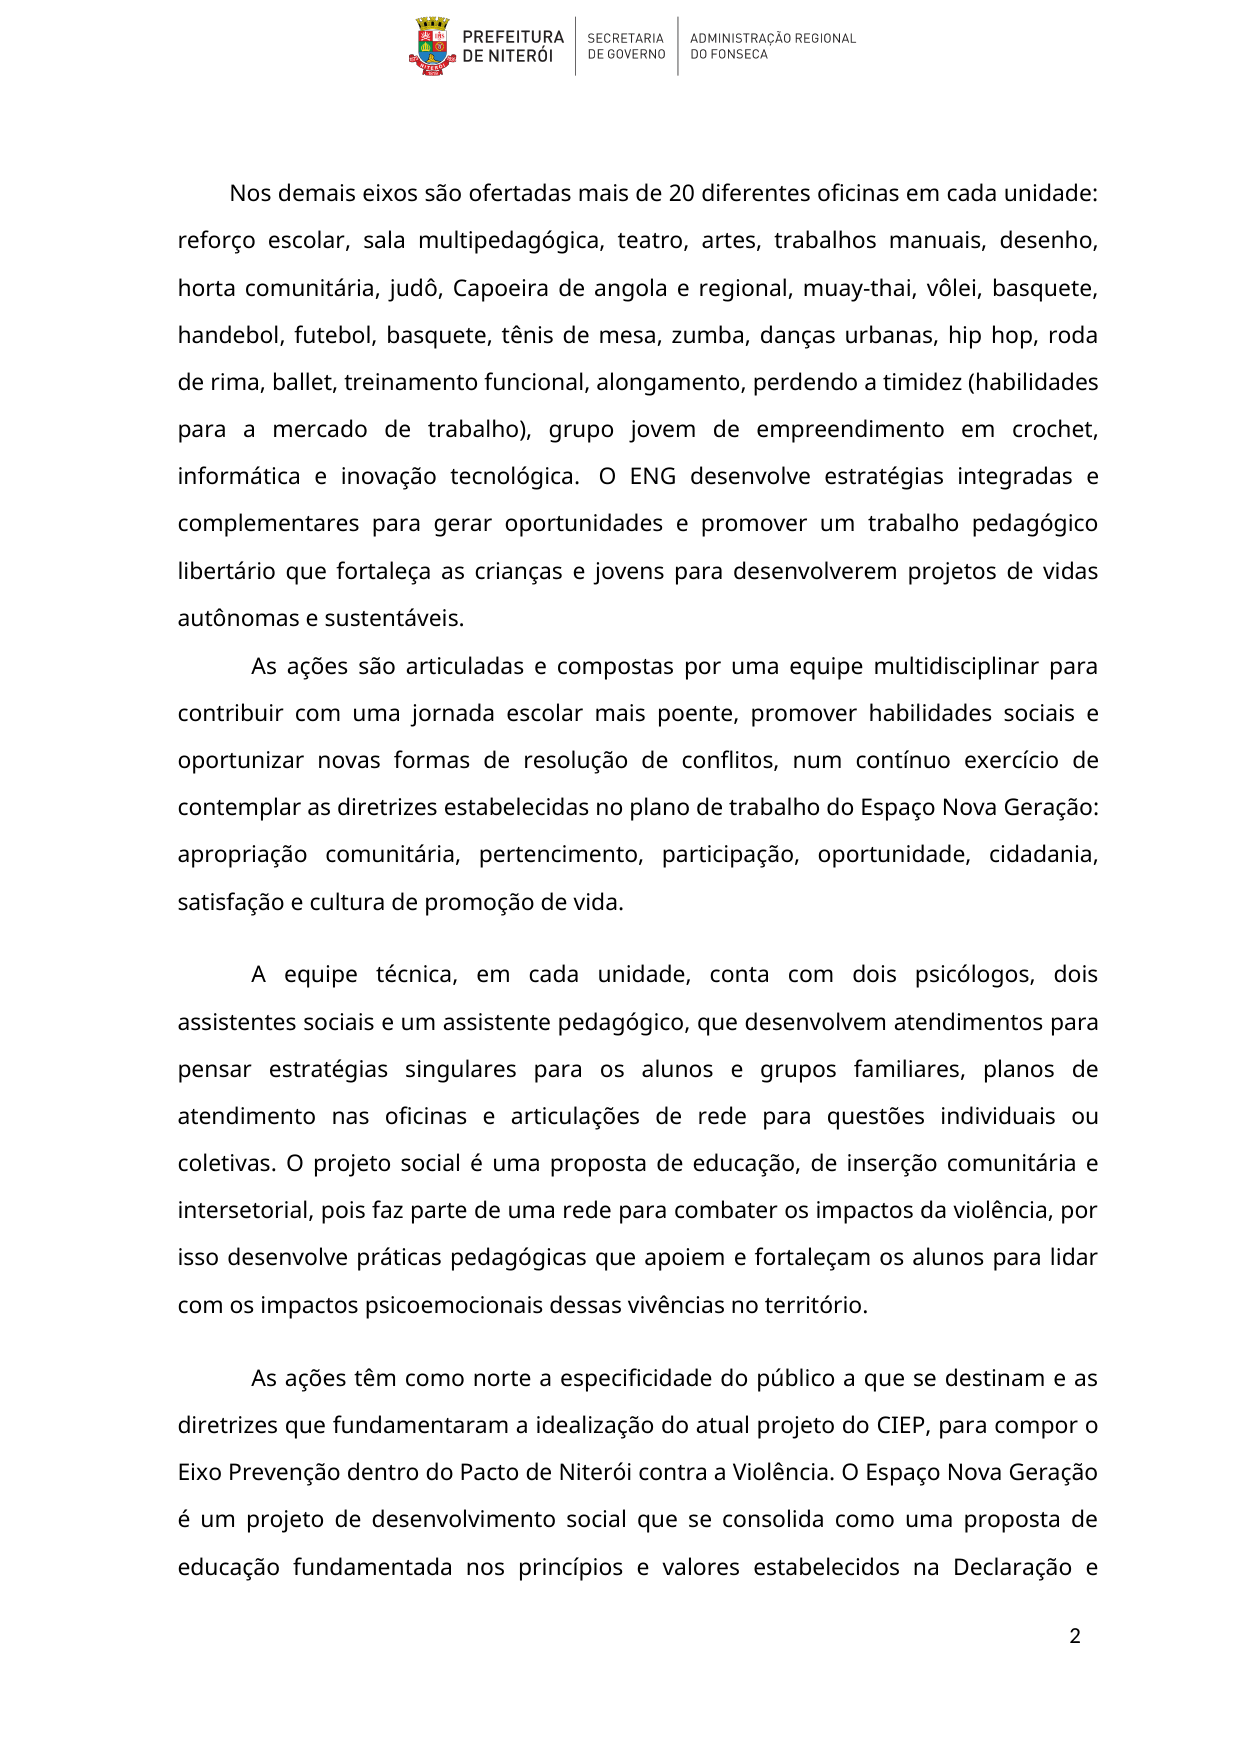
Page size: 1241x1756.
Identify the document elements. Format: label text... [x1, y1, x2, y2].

picture [381, 0, 884, 93]
text As ações são articuladas e compostas por uma equipe multidisciplinar para contribuir com uma jornada escolar mais poente, promover habilidades sociais e oportunizar novas formas de resolução de conflitos, num contínuo exercício de contemplar as diretrizes estabelecidas no plano de trabalho do Espaço Nova Geração: apropriação comunitária, pertencimento, participação, oportunidade, cidadania, satisfação e cultura de promoção de vida. [177, 649, 1100, 917]
text A equipe técnica, em cada unidade, conta com dois psicólogos, dois assistentes sociais e um assistente pedagógico, que desenvolvem atendimentos para pensar estratégias singulares para os alunos e grupos familiares, planos de atendimento nas oficinas e articulações de rede para questões individuais ou coletivas. O projeto social é uma proposta de educação, de inserção comunitária e intersetorial, pois faz parte de uma rede para combater os impactos da violência, por isso desenvolve práticas pedagógicas que apoiem e fortaleçam os alunos para lidar com os impactos psicoemocionais dessas vivências no território. [177, 958, 1100, 1320]
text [177, 1362, 1100, 1582]
text Nos demais eixos são ofertadas mais de 20 diferentes oficinas em cada unidade: reforço escolar, sala multipedagógica, teatro, artes, trabalhos manuais, desenho, horta comunitária, judô, Capoeira de angola e regional, muay-thai, vôlei, basquete, handebol, futebol, basquete, tênis de mesa, zumba, danças urbanas, hip hop, roda de rima, ballet, treinamento funcional, alongamento, perdendo a timidez (habilidades para a mercado de trabalho), grupo jovem de empreendimento em crochet, informática e inovação tecnológica. O ENG desenvolve estratégias integradas e complementares para gerar oportunidades e promover um trabalho pedagógico libertário que fortaleça as crianças e jovens para desenvolverem projetos de vidas autônomas e sustentáveis. [177, 177, 1100, 633]
